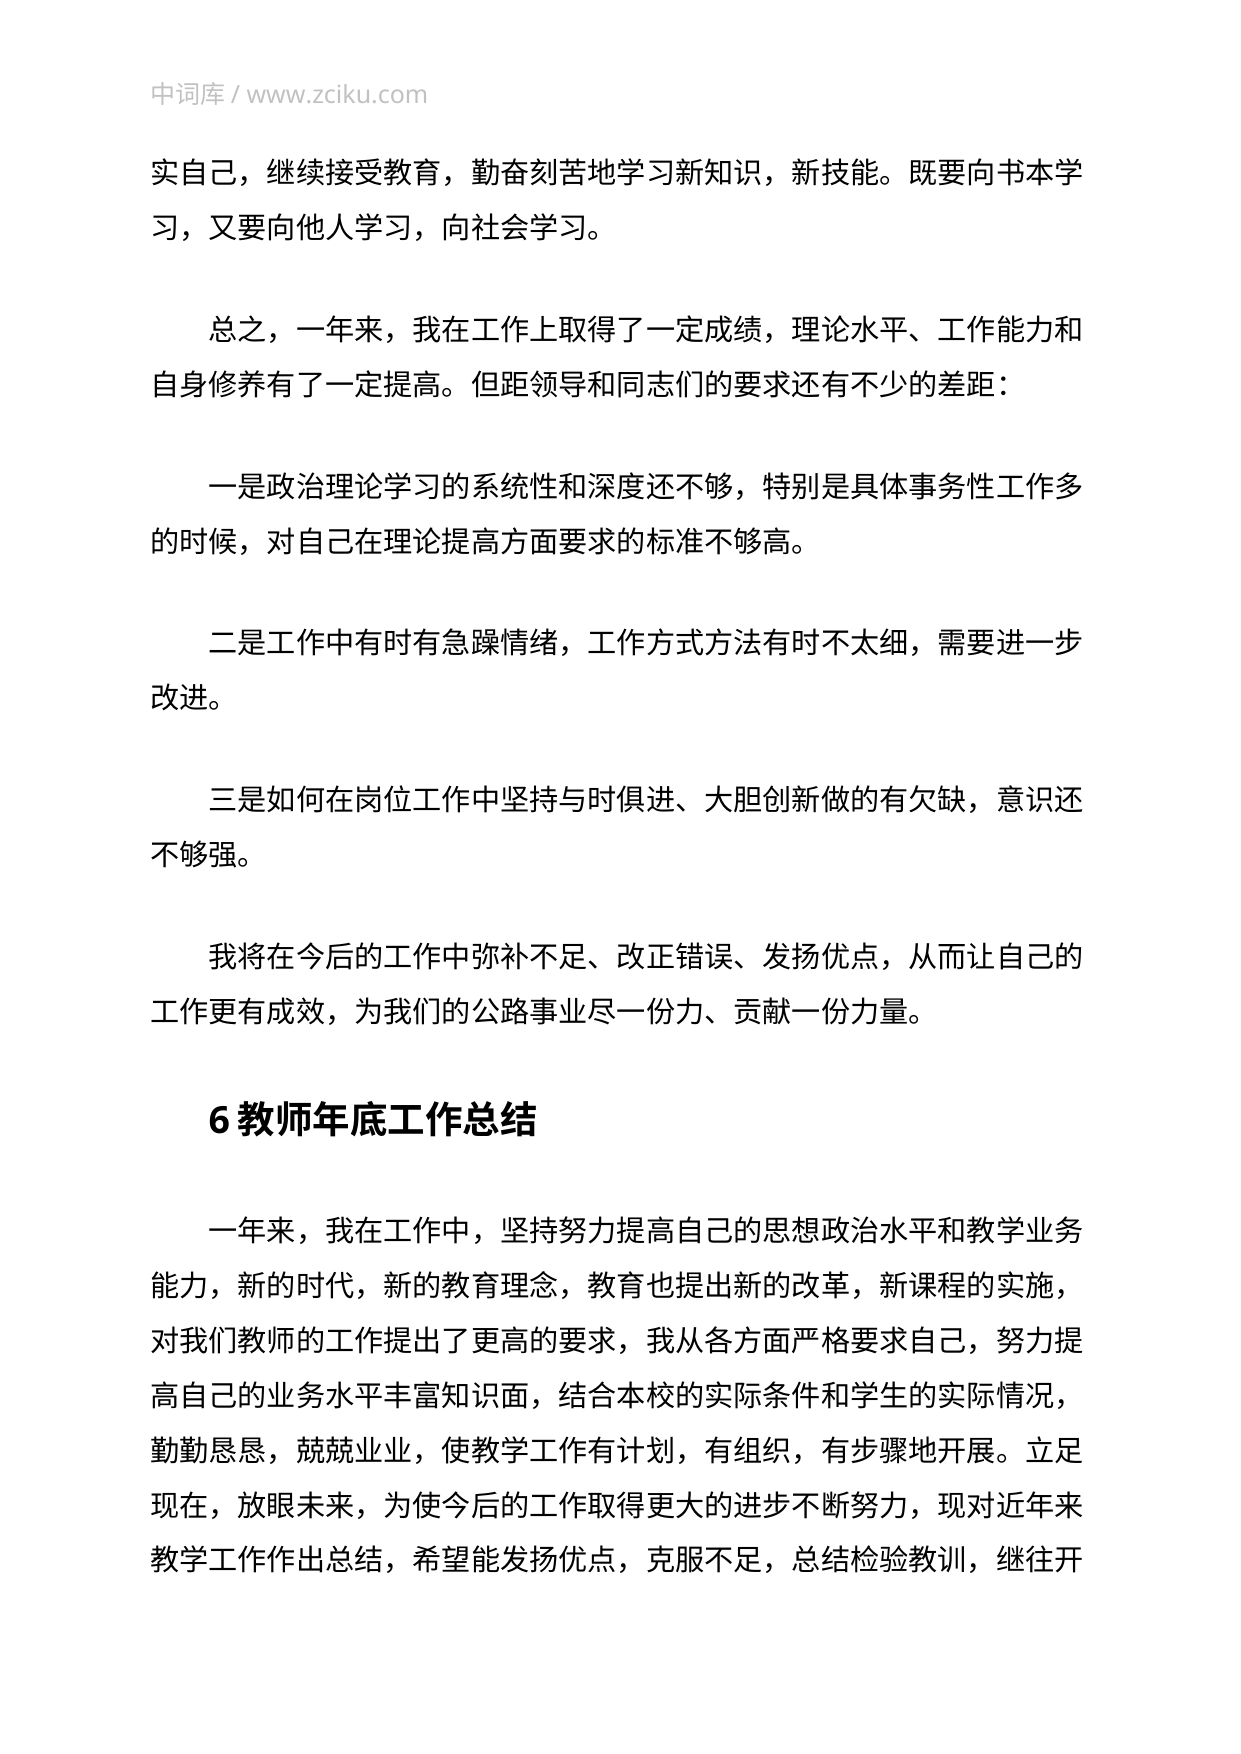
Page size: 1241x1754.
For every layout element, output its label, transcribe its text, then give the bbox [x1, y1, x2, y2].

text 我将在今后的工作中弥补不足、改正错误、发扬优点，从而让自己的工作更有成效，为我们的公路事业尽一份力、贡献一份力量。 [150, 933, 1090, 1031]
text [150, 150, 1090, 247]
text 三是如何在岗位工作中坚持与时俱进、大胆创新做的有欠缺，意识还不够强。 [150, 777, 1090, 874]
text 6教师年底工作总结 [150, 1090, 1090, 1144]
text 二是工作中有时有急躁情绪，工作方式方法有时不太细，需要进一步改进。 [150, 620, 1090, 717]
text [150, 1208, 1090, 1579]
text 一是政治理论学习的系统性和深度还不够，特别是具体事务性工作多的时候，对自己在理论提高方面要求的标准不够高。 [150, 463, 1090, 561]
text 总之，一年来，我在工作上取得了一定成绩，理论水平、工作能力和自身修养有了一定提高。但距领导和同志们的要求还有不少的差距： [150, 307, 1090, 404]
